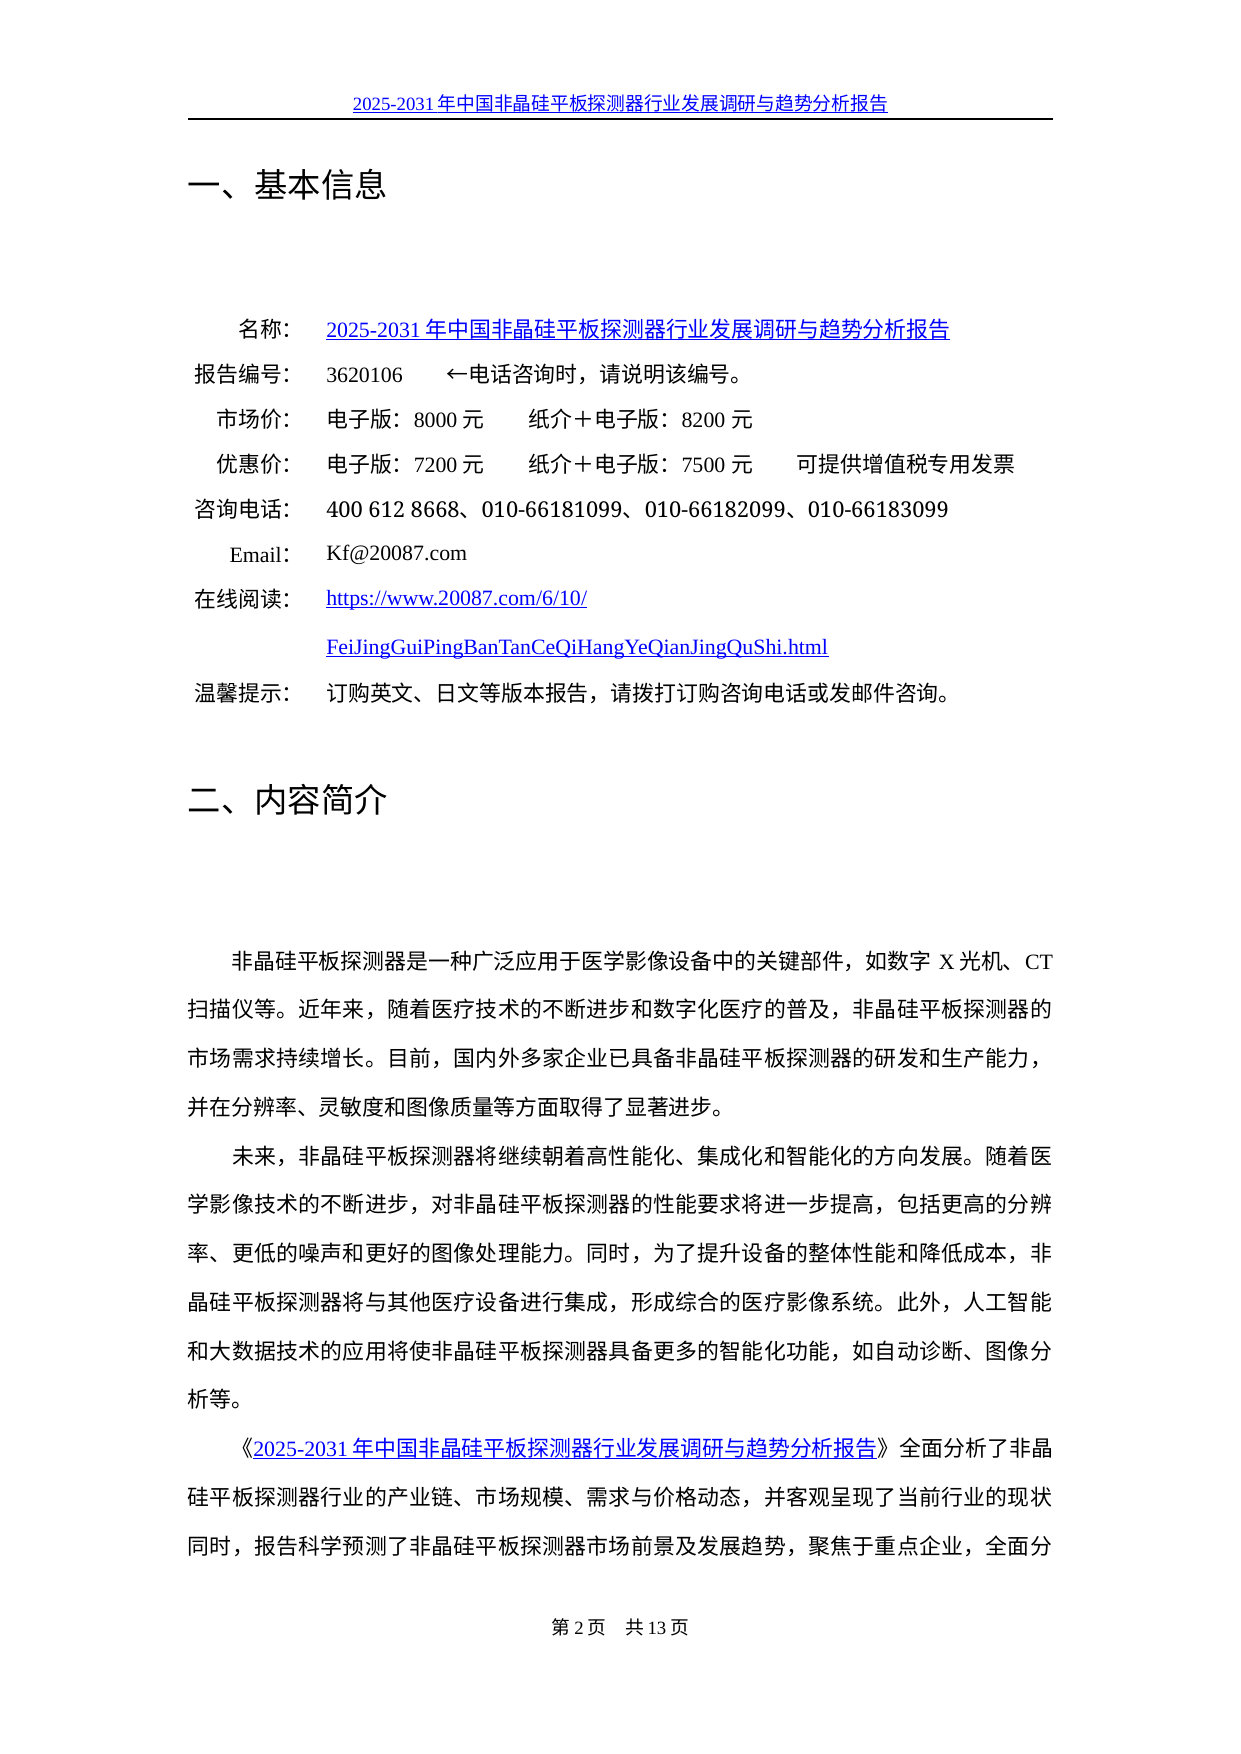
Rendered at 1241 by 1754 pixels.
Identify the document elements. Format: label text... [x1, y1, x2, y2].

title 二、内容简介 [187, 766, 1053, 831]
table_cell 电子版：7200 元 纸介＋电子版：7500 元 可提供增值税专用发票 [315, 447, 1073, 492]
title 一、基本信息 [187, 150, 1053, 215]
table_cell 市场价： [167, 402, 315, 447]
table_cell Kf@20087.com [315, 537, 1073, 582]
table_cell 咨询电话： [167, 492, 315, 537]
table_header 2025-2031年中国非晶硅平板探测器行业发展调研与趋势分析报告 [315, 312, 1073, 357]
table_cell [315, 582, 1073, 675]
table_cell 400 612 8668、010-66181099、010-66182099、010-66183099 [315, 492, 1073, 537]
table_cell 电子版：8000 元 纸介＋电子版：8200 元 [315, 402, 1073, 447]
table_header 名称： [167, 312, 315, 357]
table_cell 温馨提示： [167, 675, 315, 720]
table_cell 3620106 ←电话咨询时，请说明该编号。 [315, 357, 1073, 402]
table_cell 优惠价： [167, 447, 315, 492]
table_cell 报告编号： [167, 357, 315, 402]
table_cell 在线阅读： [167, 582, 315, 675]
table_cell Email： [167, 537, 315, 582]
table_cell 订购英文、日文等版本报告，请拨打订购咨询电话或发邮件咨询。 [315, 675, 1073, 720]
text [187, 943, 1053, 1561]
